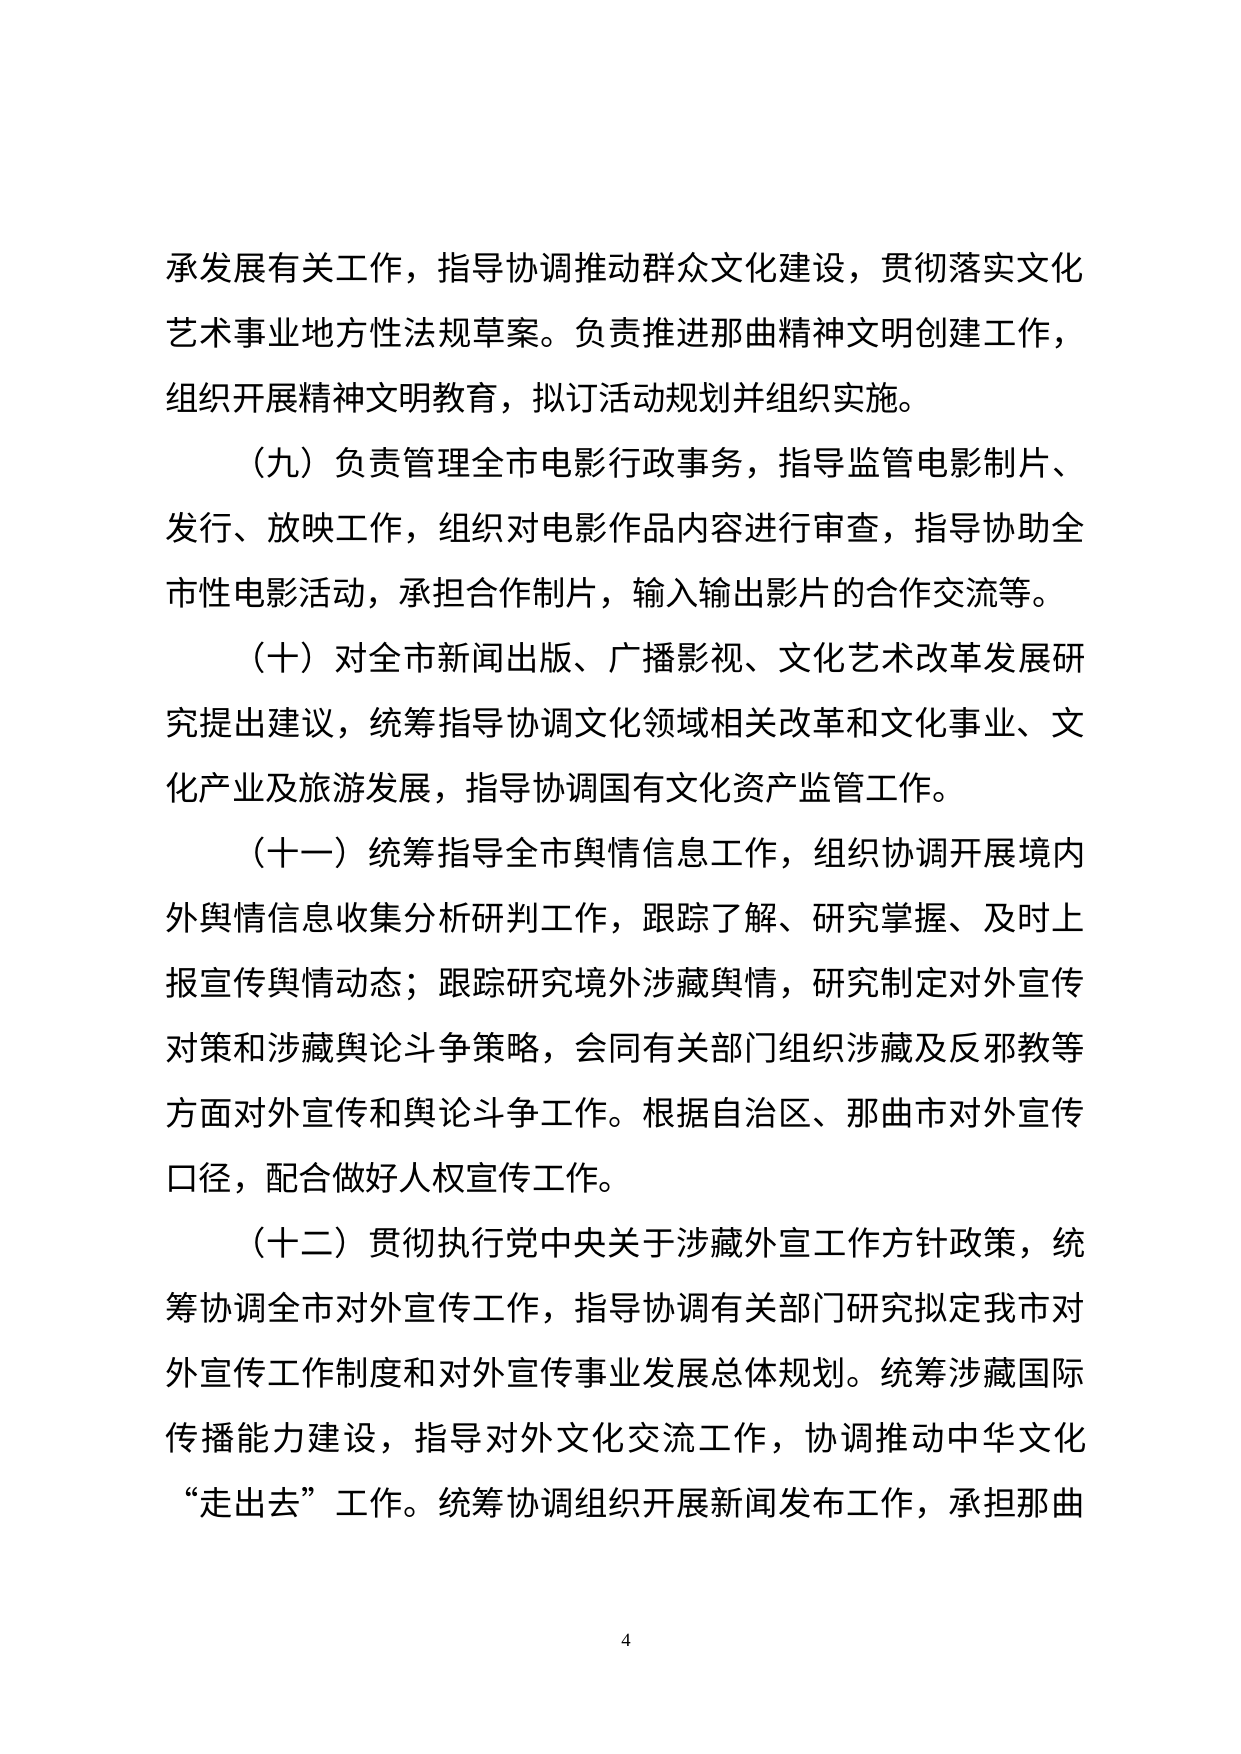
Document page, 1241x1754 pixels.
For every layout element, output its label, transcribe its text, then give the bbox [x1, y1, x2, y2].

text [165, 1208, 1087, 1533]
text （九）负责管理全市电影行政事务，指导监管电影制片、发行、放映工作，组织对电影作品内容进行审查，指导协助全市性电影活动，承担合作制片，输入输出影片的合作交流等。 [165, 428, 1087, 623]
text （十一）统筹指导全市舆情信息工作，组织协调开展境内外舆情信息收集分析研判工作，跟踪了解、研究掌握、及时上报宣传舆情动态；跟踪研究境外涉藏舆情，研究制定对外宣传对策和涉藏舆论斗争策略，会同有关部门组织涉藏及反邪教等方面对外宣传和舆论斗争工作。根据自治区、那曲市对外宣传口径，配合做好人权宣传工作。 [165, 818, 1087, 1208]
text （十）对全市新闻出版、广播影视、文化艺术改革发展研究提出建议，统筹指导协调文化领域相关改革和文化事业、文化产业及旅游发展，指导协调国有文化资产监管工作。 [165, 623, 1087, 818]
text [165, 233, 1087, 428]
